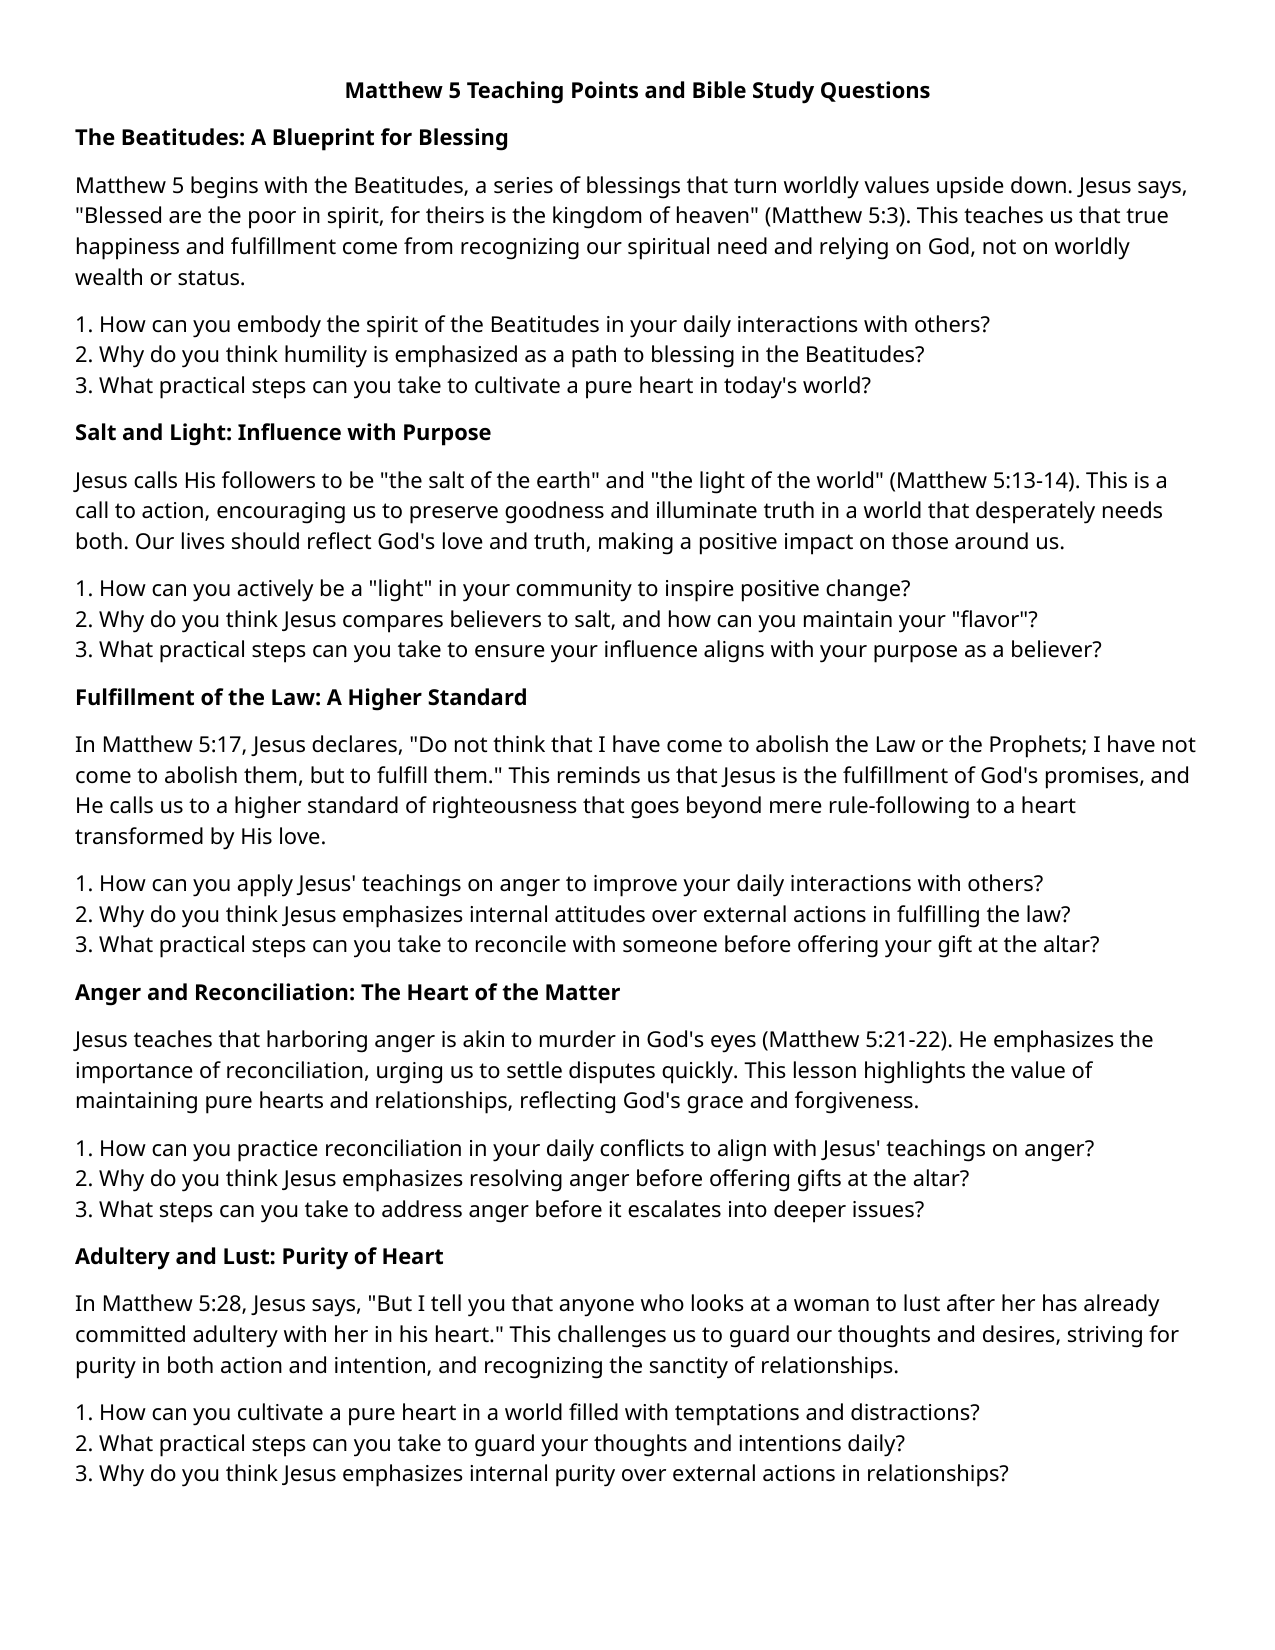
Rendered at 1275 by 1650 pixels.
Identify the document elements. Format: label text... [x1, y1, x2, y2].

text Matthew 5 begins with the Beatitudes, a series of blessings that turn worldly values upside down. Jesus says, "Blessed are the poor in spirit, for theirs is the kingdom of heaven" (Matthew 5:3). This teaches us that true happiness and fulfillment come from recognizing our spiritual need and relying on God, not on worldly wealth or status. [75, 169, 1200, 291]
text Fulfillment of the Law: A Higher Standard [75, 682, 1200, 711]
text In Matthew 5:17, Jesus declares, "Do not think that I have come to abolish the Law or the Prophets; I have not come to abolish them, but to fulfill them." This reminds us that Jesus is the fulfillment of God's promises, and He calls us to a higher standard of righteousness that goes beyond mere rule-following to a heart transformed by His love. [75, 729, 1200, 851]
text 1. How can you cultivate a pure heart in a world filled with temptations and distractions? 2. What practical steps can you take to guard your thoughts and intentions daily? 3. Why do you think Jesus emphasizes internal purity over external actions in relationships? [75, 1397, 1200, 1488]
text In Matthew 5:28, Jesus says, "But I tell you that anyone who looks at a woman to lust after her has already committed adultery with her in his heart." This challenges us to guard our thoughts and desires, striving for purity in both action and intention, and recognizing the sanctity of relationships. [75, 1288, 1200, 1379]
text Jesus teaches that harboring anger is akin to murder in God's eyes (Matthew 5:21-22). He emphasizes the importance of reconciliation, urging us to settle disputes quickly. This lesson highlights the value of maintaining pure hearts and relationships, reflecting God's grace and forgiveness. [75, 1024, 1200, 1115]
text 1. How can you embody the spirit of the Beatitudes in your daily interactions with others? 2. Why do you think humility is emphasized as a path to blessing in the Beatitudes? 3. What practical steps can you take to cultivate a pure heart in today's world? [75, 309, 1200, 400]
text Salt and Light: Influence with Purpose [75, 417, 1200, 447]
text 1. How can you practice reconciliation in your daily conflicts to align with Jesus' teachings on anger? 2. Why do you think Jesus emphasizes resolving anger before offering gifts at the altar? 3. What steps can you take to address anger before it escalates into deeper issues? [75, 1132, 1200, 1223]
text Matthew 5 Teaching Points and Bible Study Questions [75, 75, 1200, 105]
text Adultery and Lust: Purity of Heart [75, 1241, 1200, 1271]
text 1. How can you actively be a "light" in your community to inspire positive change? 2. Why do you think Jesus compares believers to salt, and how can you maintain your "flavor"? 3. What practical steps can you take to ensure your influence aligns with your purpose as a believer? [75, 573, 1200, 664]
text Anger and Reconciliation: The Heart of the Matter [75, 977, 1200, 1006]
text Jesus calls His followers to be "the salt of the earth" and "the light of the world" (Matthew 5:13-14). This is a call to action, encouraging us to preserve goodness and illuminate truth in a world that desperately needs both. Our lives should reflect God's love and truth, making a positive impact on those around us. [75, 464, 1200, 556]
text The Beatitudes: A Blueprint for Blessing [75, 122, 1200, 152]
text 1. How can you apply Jesus' teachings on anger to improve your daily interactions with others? 2. Why do you think Jesus emphasizes internal attitudes over external actions in fulfilling the law? 3. What practical steps can you take to reconcile with someone before offering your gift at the altar? [75, 868, 1200, 959]
